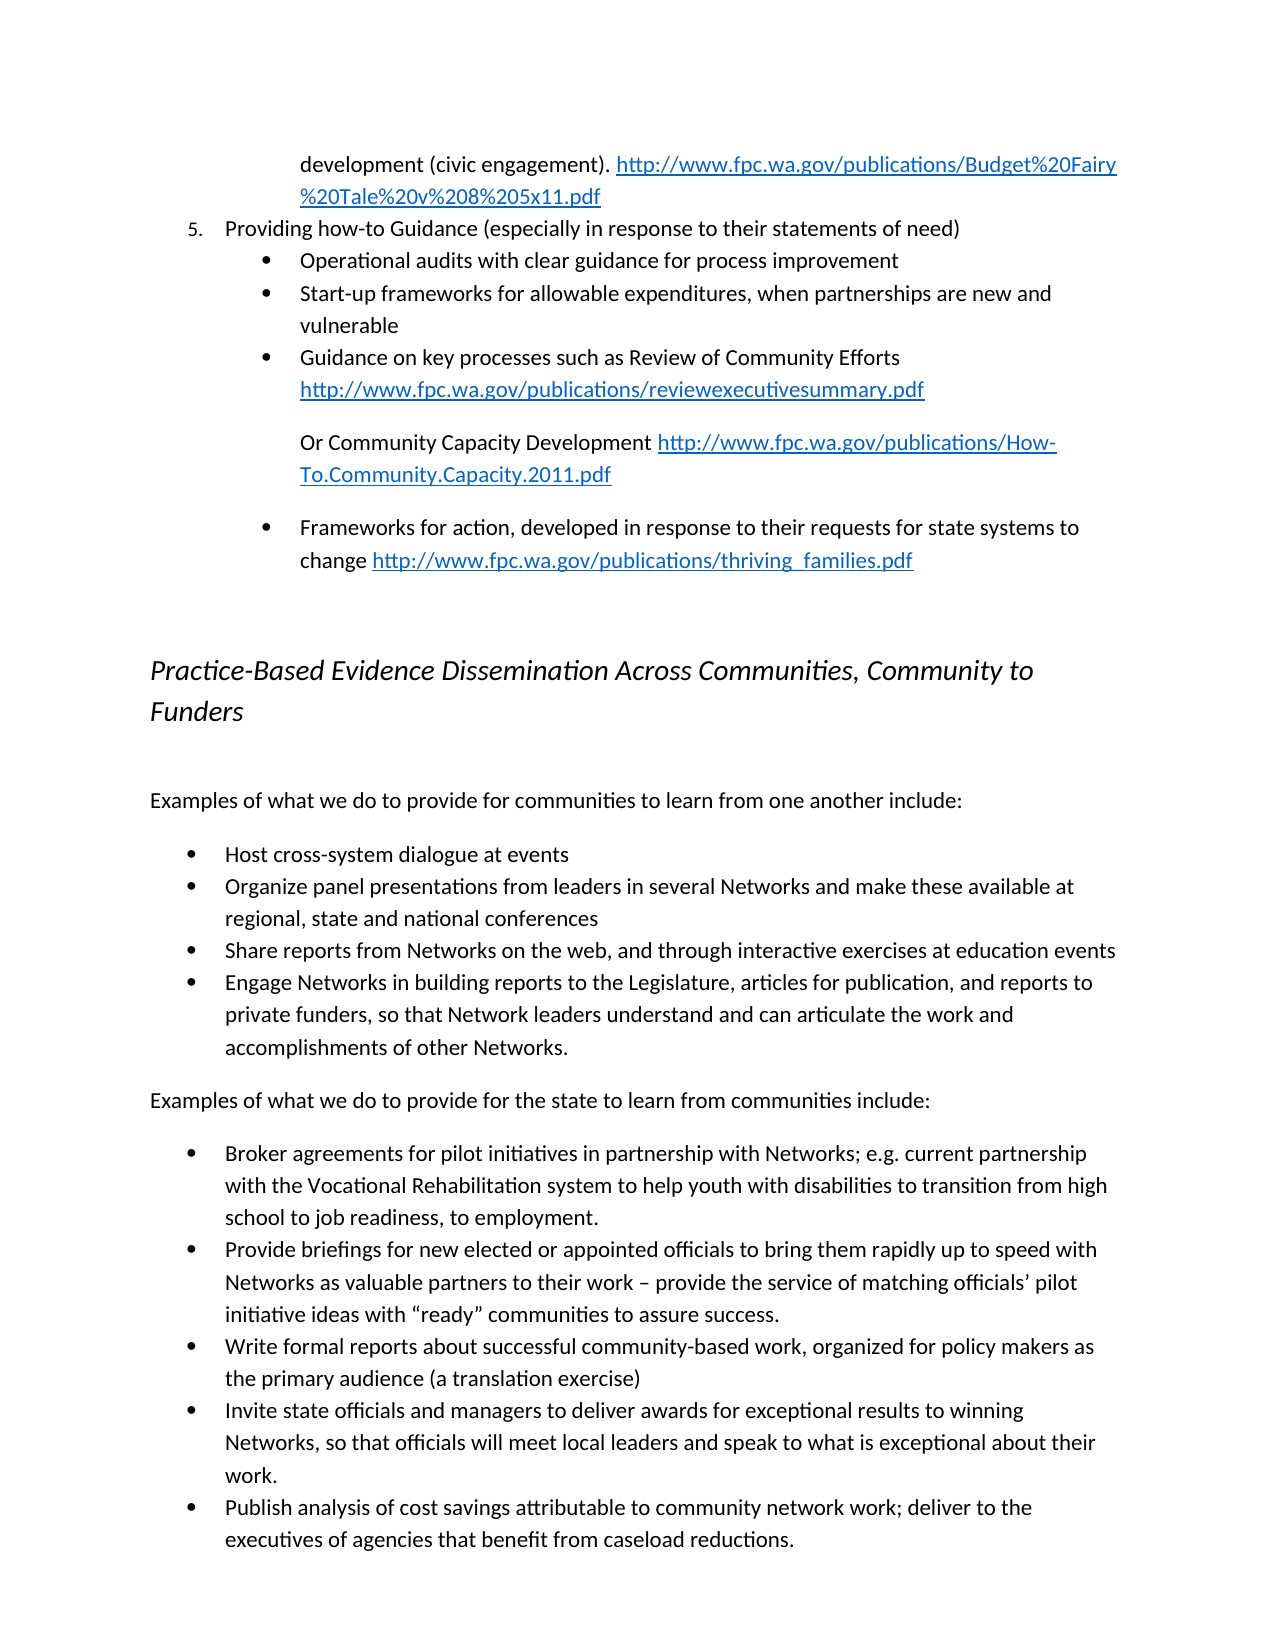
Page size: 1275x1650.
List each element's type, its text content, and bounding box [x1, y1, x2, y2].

list Write formal reports about successful community-based work, organized for policy makers as the primary audience (a translation exercise) [187, 1332, 1125, 1392]
list Frameworks for action, developed in response to their requests for state systems to change http://www.fpc.wa.gov/publications/thriving_families.pdf [262, 513, 1125, 574]
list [262, 150, 1125, 210]
text Examples of what we do to provide for communities to learn from one another include: [150, 787, 1125, 815]
text Or Community Capacity Development http://www.fpc.wa.gov/publications/How-To.Community.Capacity.2011.pdf [300, 428, 1125, 488]
list Start-up frameworks for allowable expenditures, when partnerships are new and vulnerable [262, 279, 1125, 339]
list Invite state officials and managers to deliver awards for exceptional results to winning Networks, so that officials will meet local leaders and speak to what is exceptional about their work. [187, 1396, 1125, 1489]
list Engage Networks in building reports to the Legislature, articles for publication, and reports to private funders, so that Network leaders understand and can articulate the work and accomplishments of other Networks. [187, 968, 1125, 1061]
list Share reports from Networks on the web, and through interactive exercises at education events [187, 936, 1125, 964]
list Providing how-to Guidance (especially in response to their statements of need) [187, 214, 1125, 242]
list Host cross-system dialogue at events [187, 840, 1125, 868]
list Publish analysis of cost savings attributable to community network work; deliver to the executives of agencies that benefit from caseload reductions. [187, 1493, 1125, 1553]
text Examples of what we do to provide for the state to learn from communities include: [150, 1086, 1125, 1114]
list Operational audits with clear guidance for process improvement [262, 247, 1125, 274]
text Practice-Based Evidence Dissemination Across Communities, Community to Funders [150, 652, 1125, 728]
list Organize panel presentations from leaders in several Networks and make these available at regional, state and national conferences [187, 872, 1125, 932]
list Provide briefings for new elected or appointed officials to bring them rapidly up to speed with Networks as valuable partners to their work – provide the service of matching officials’ pilot initiative ideas with “ready” communities to assure success. [187, 1235, 1125, 1328]
list Broker agreements for pilot initiatives in partnership with Networks; e.g. current partnership with the Vocational Rehabilitation system to help youth with disabilities to transition from high school to job readiness, to employment. [187, 1139, 1125, 1231]
list Guidance on key processes such as Review of Community Efforts http://www.fpc.wa.gov/publications/reviewexecutivesummary.pdf [262, 343, 1125, 403]
